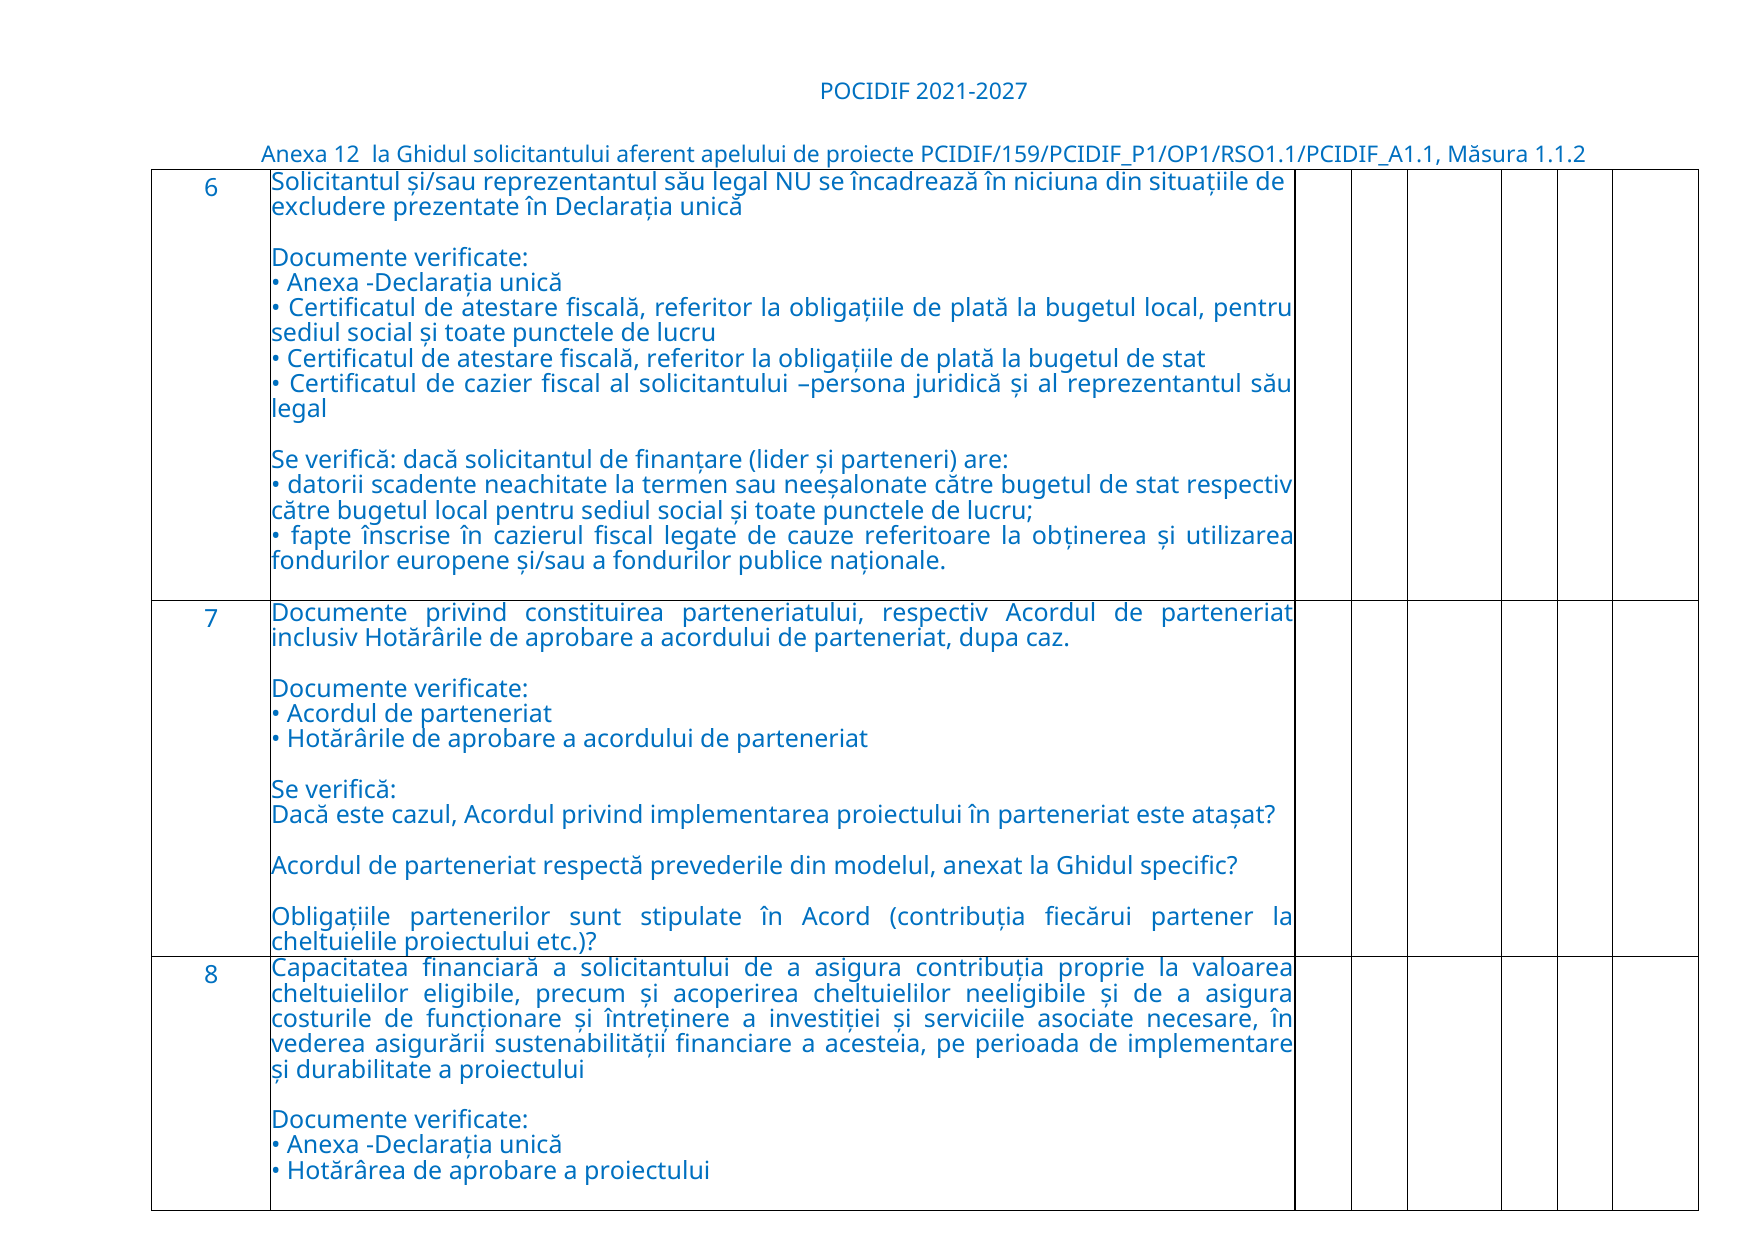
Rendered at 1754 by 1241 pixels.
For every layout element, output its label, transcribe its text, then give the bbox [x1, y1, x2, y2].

table_cell Documente privind constituirea parteneriatului, respectiv Acordul de parteneriat inclusiv Hotărârile de aprobare a acordului de parteneriat, dupa caz. Documente verificate: • Acordul de parteneriat • Hotărârile de aprobare a acordului de parteneriat Se verifică: Dacă este cazul, Acordul privind implementarea proiectului în parteneriat este ataşat? Acordul de parteneriat respectă prevederile din modelul, anexat la Ghidul specific? Obligațiile partenerilor sunt stipulate în Acord (contribuția fiecărui partener la cheltuielile proiectului etc.)? [271, 601, 1294, 956]
table_cell [1352, 957, 1407, 1210]
table_cell 7 [152, 601, 270, 956]
table_cell 8 [152, 957, 270, 1210]
table_cell [1502, 957, 1557, 1210]
table_cell [1502, 170, 1557, 600]
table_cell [271, 957, 1294, 1210]
table_cell [1352, 601, 1407, 956]
table_cell Solicitantul şi/sau reprezentantul său legal NU se încadrează în niciuna din situaţiile de excludere prezentate în Declarația unică Documente verificate: • Anexa -Declarația unică • Certificatul de atestare fiscală, referitor la obligațiile de plată la bugetul local, pentru sediul social și toate punctele de lucru • Certificatul de atestare fiscală, referitor la obligațiile de plată la bugetul de stat • Certificatul de cazier fiscal al solicitantului –persona juridică și al reprezentantul său legal Se verifică: dacă solicitantul de finanțare (lider și parteneri) are: • datorii scadente neachitate la termen sau neeșalonate către bugetul de stat respectiv către bugetul local pentru sediul social și toate punctele de lucru; • fapte înscrise în cazierul fiscal legate de cauze referitoare la obţinerea şi utilizarea fondurilor europene şi/sau a fondurilor publice naționale. [271, 170, 1294, 600]
table_cell [1296, 170, 1351, 600]
table_cell [1558, 957, 1612, 1210]
table_cell [1296, 957, 1351, 1210]
table_cell [1613, 601, 1698, 956]
table_cell 6 [152, 170, 270, 600]
table_cell [1408, 957, 1501, 1210]
table_cell [1613, 170, 1698, 600]
table_cell [1558, 170, 1612, 600]
table_cell [1558, 601, 1612, 956]
table_cell [1502, 601, 1557, 956]
table_cell [1613, 957, 1698, 1210]
table_cell [1296, 601, 1351, 956]
table_cell [1352, 170, 1407, 600]
table_cell [1408, 601, 1501, 956]
table_cell [1408, 170, 1501, 600]
